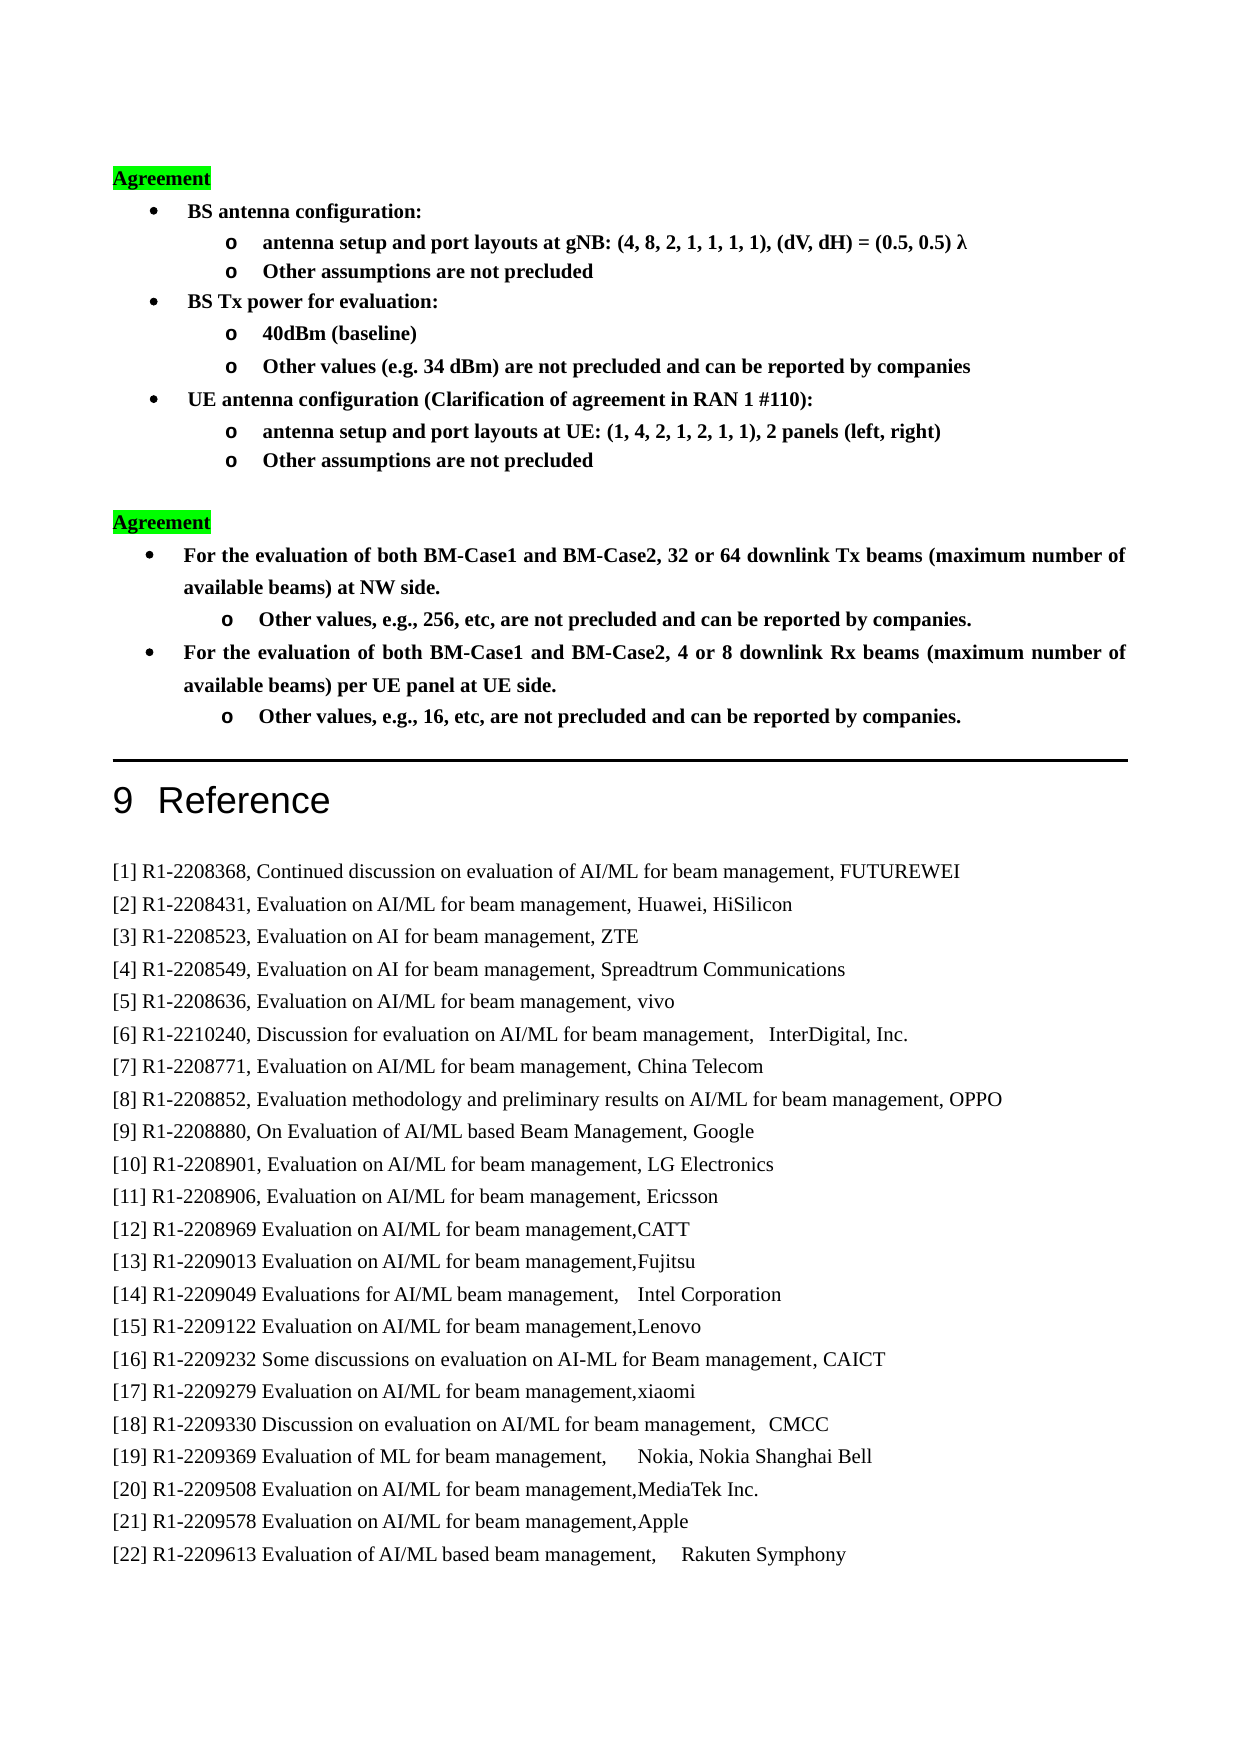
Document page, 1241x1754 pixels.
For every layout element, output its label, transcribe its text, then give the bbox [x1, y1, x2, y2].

text [10] R1-2208901, Evaluation on AI/ML for beam management, LG Electronics [112, 1147, 1128, 1180]
text [2] R1-2208431, Evaluation on AI/ML for beam management, Huawei, HiSilicon [112, 887, 1128, 920]
list For the evaluation of both BM-Case1 and BM-Case2, 4 or 8 downlink Rx beams (maximum number of available beams) per UE panel at UE side. [146, 636, 1128, 701]
text [6] R1-2210240, Discussion for evaluation on AI/ML for beam management, InterDigital, Inc. [112, 1017, 1128, 1050]
text [3] R1-2208523, Evaluation on AI for beam management, ZTE [112, 920, 1128, 952]
text [19] R1-2209369 Evaluation of ML for beam management, Nokia, Nokia Shanghai Bell [112, 1440, 1128, 1472]
text [17] R1-2209279 Evaluation on AI/ML for beam management, xiaomi [112, 1375, 1128, 1407]
text [5] R1-2208636, Evaluation on AI/ML for beam management, vivo [112, 985, 1128, 1017]
text [13] R1-2209013 Evaluation on AI/ML for beam management, Fujitsu [112, 1245, 1128, 1277]
list Other values (e.g. 34 dBm) are not precluded and can be reported by companies [225, 350, 1128, 383]
text [16] R1-2209232 Some discussions on evaluation on AI-ML for Beam management , CAICT [112, 1342, 1128, 1375]
text Agreement [112, 506, 1128, 538]
list BS Tx power for evaluation: [150, 285, 1128, 318]
text [9] R1-2208880, On Evaluation of AI/ML based Beam Management, Google [112, 1115, 1128, 1147]
text [1] R1-2208368, Continued discussion on evaluation of AI/ML for beam management, FUTUREWEI [112, 855, 1128, 887]
text [15] R1-2209122 Evaluation on AI/ML for beam management, Lenovo [112, 1310, 1128, 1342]
list Other values, e.g., 16, etc, are not precluded and can be reported by companies. [221, 701, 1128, 733]
text [20] R1-2209508 Evaluation on AI/ML for beam management, MediaTek Inc. [112, 1472, 1128, 1505]
list Other values, e.g., 256, etc, are not precluded and can be reported by companies. [221, 603, 1128, 636]
list UE antenna configuration (Clarification of agreement in RAN 1 #110): [150, 383, 1128, 415]
list 40dBm (baseline) [225, 318, 1128, 350]
list antenna setup and port layouts at gNB: (4, 8, 2, 1, 1, 1, 1), (dV, dH) = (0.5, 0.5) λ [225, 227, 1128, 259]
text [7] R1-2208771, Evaluation on AI/ML for beam management, China Telecom [112, 1050, 1128, 1082]
text [21] R1-2209578 Evaluation on AI/ML for beam management, Apple [112, 1505, 1128, 1537]
subtitle Reference [112, 760, 1128, 833]
list Other assumptions are not precluded [225, 259, 1128, 285]
text [4] R1-2208549, Evaluation on AI for beam management, Spreadtrum Communications [112, 952, 1128, 985]
text [18] R1-2209330 Discussion on evaluation on AI/ML for beam management, CMCC [112, 1407, 1128, 1440]
list antenna setup and port layouts at UE: (1, 4, 2, 1, 2, 1, 1), 2 panels (left, right) [225, 415, 1128, 448]
list Other assumptions are not precluded [225, 448, 1128, 473]
text [12] R1-2208969 Evaluation on AI/ML for beam management, CATT [112, 1212, 1128, 1245]
list For the evaluation of both BM-Case1 and BM-Case2, 32 or 64 downlink Tx beams (maximum number of available beams) at NW side. [146, 538, 1128, 603]
text [22] R1-2209613 Evaluation of AI/ML based beam management, Rakuten Symphony [112, 1537, 1128, 1570]
text Agreement [112, 162, 1128, 194]
text [14] R1-2209049 Evaluations for AI/ML beam management, Intel Corporation [112, 1277, 1128, 1310]
text [11] R1-2208906, Evaluation on AI/ML for beam management, Ericsson [112, 1180, 1128, 1212]
text [8] R1-2208852, Evaluation methodology and preliminary results on AI/ML for beam management, OPPO [112, 1082, 1128, 1115]
list BS antenna configuration: [150, 194, 1128, 227]
